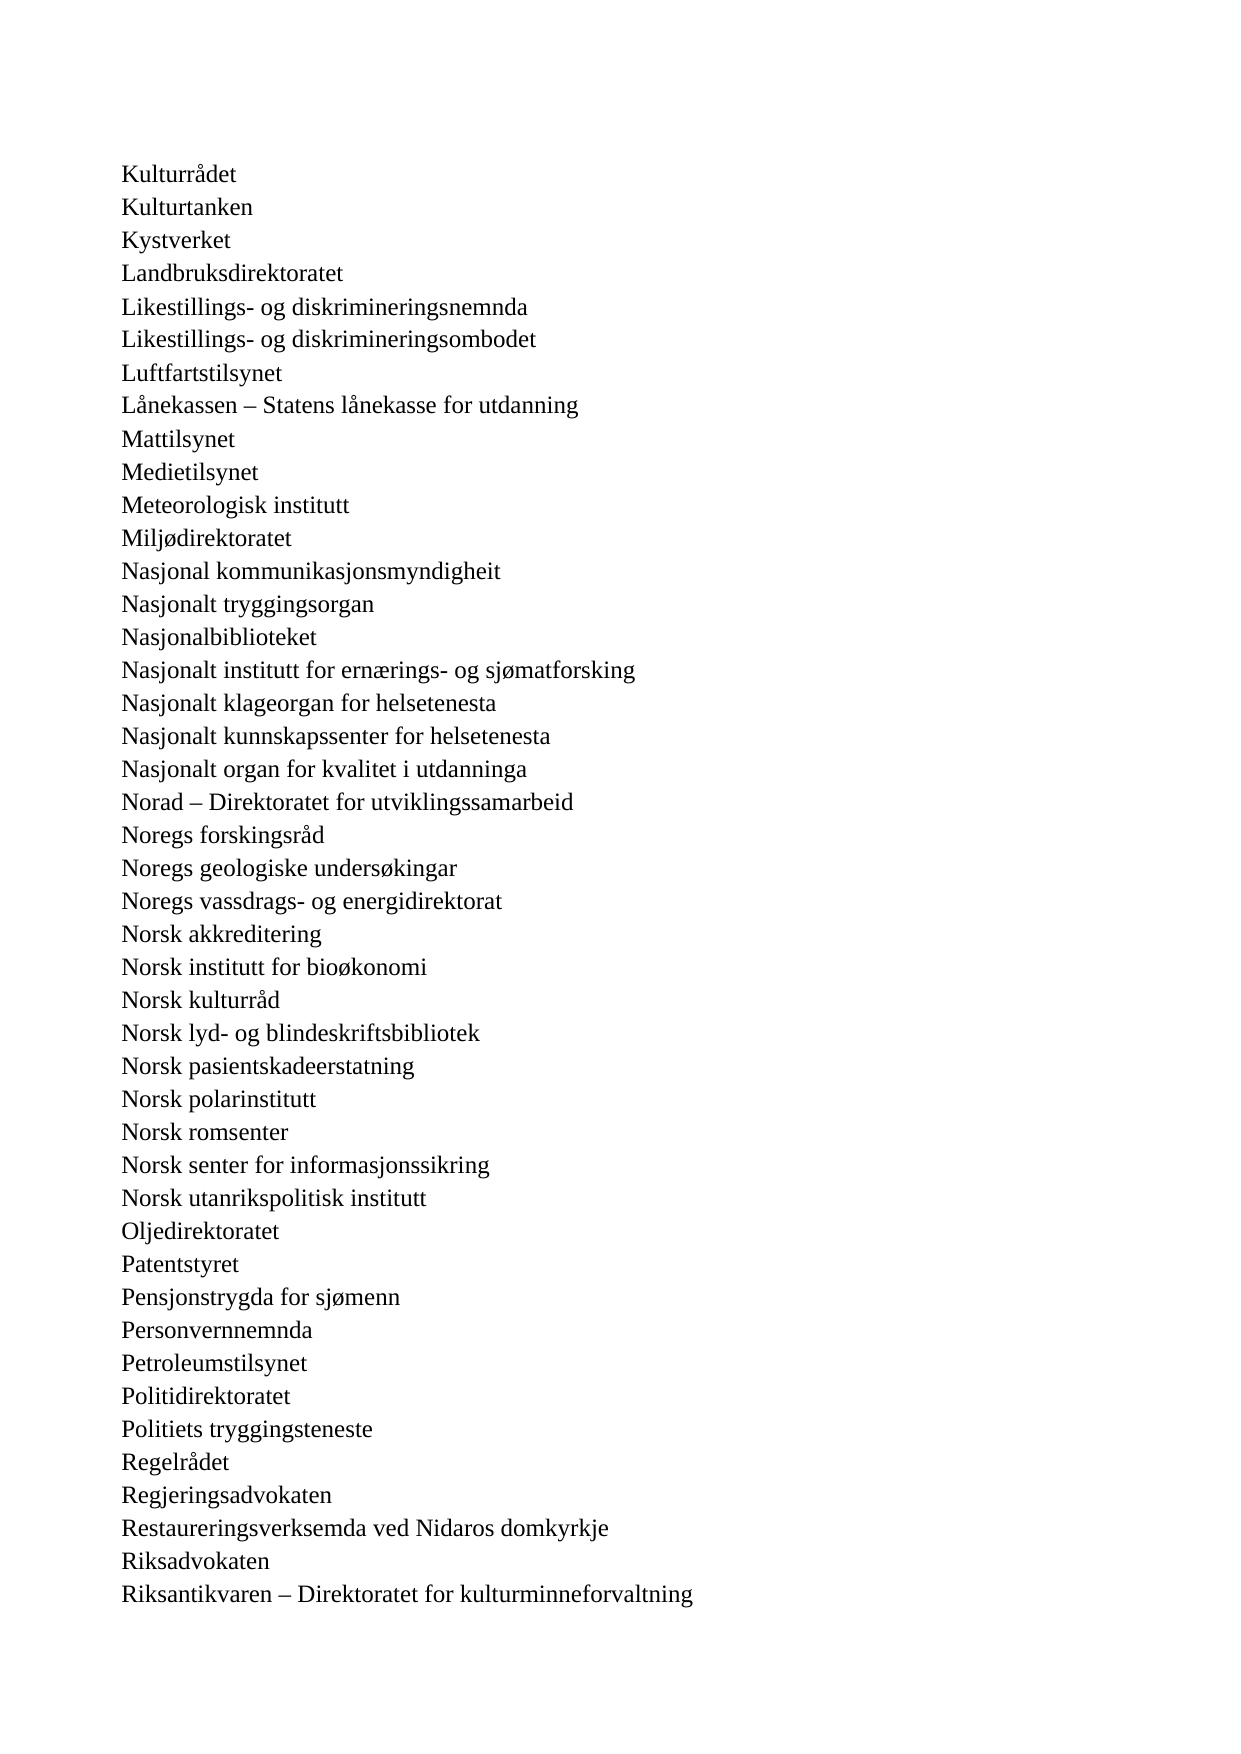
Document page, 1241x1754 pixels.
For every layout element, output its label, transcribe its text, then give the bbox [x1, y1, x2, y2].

list Petroleumstilsynet [121, 1348, 1119, 1377]
list Patentstyret [121, 1249, 1119, 1278]
list Riksantikvaren – Direktoratet for kulturminneforvaltning [121, 1579, 1119, 1608]
list Nasjonalt tryggingsorgan [121, 589, 1119, 617]
list Noregs vassdrags- og energidirektorat [121, 886, 1119, 915]
list Nasjonalbiblioteket [121, 622, 1119, 651]
list Personvernnemnda [121, 1315, 1119, 1344]
list Luftfartstilsynet [121, 358, 1119, 386]
list Mattilsynet [121, 424, 1119, 452]
list Medietilsynet [121, 457, 1119, 485]
list Landbruksdirektoratet [121, 258, 1119, 287]
list Nasjonalt klageorgan for helsetenesta [121, 688, 1119, 717]
list Norsk utanrikspolitisk institutt [121, 1183, 1119, 1212]
list Norsk romsenter [121, 1117, 1119, 1146]
list Regjeringsadvokaten [121, 1480, 1119, 1509]
list Politidirektoratet [121, 1381, 1119, 1410]
list Oljedirektoratet [121, 1216, 1119, 1245]
list Norad – Direktoratet for utviklingssamarbeid [121, 787, 1119, 816]
list Nasjonalt institutt for ernærings- og sjømatforsking [121, 655, 1119, 683]
list Pensjonstrygda for sjømenn [121, 1282, 1119, 1311]
list Meteorologisk institutt [121, 490, 1119, 518]
list Norsk senter for informasjonssikring [121, 1150, 1119, 1179]
list Miljødirektoratet [121, 523, 1119, 551]
list Nasjonalt kunnskapssenter for helsetenesta [121, 721, 1119, 749]
list Restaureringsverksemda ved Nidaros domkyrkje [121, 1513, 1119, 1542]
list Norsk kulturråd [121, 985, 1119, 1014]
list Noregs forskingsråd [121, 820, 1119, 849]
list Norsk akkreditering [121, 919, 1119, 948]
list Norsk polarinstitutt [121, 1084, 1119, 1113]
list Politiets tryggingsteneste [121, 1414, 1119, 1443]
list Kulturtanken [121, 192, 1119, 221]
list Noregs geologiske undersøkingar [121, 853, 1119, 882]
list Kystverket [121, 226, 1119, 254]
list Norsk pasientskadeerstatning [121, 1051, 1119, 1080]
list Kulturrådet [121, 159, 1119, 188]
list Lånekassen – Statens lånekasse for utdanning [121, 391, 1119, 419]
list Norsk lyd- og blindeskriftsbibliotek [121, 1018, 1119, 1047]
list Riksadvokaten [121, 1546, 1119, 1575]
list Likestillings- og diskrimineringsnemnda [121, 292, 1119, 320]
list Norsk institutt for bioøkonomi [121, 952, 1119, 981]
list Nasjonal kommunikasjonsmyndigheit [121, 556, 1119, 584]
list Nasjonalt organ for kvalitet i utdanninga [121, 754, 1119, 783]
list Regelrådet [121, 1447, 1119, 1476]
list Likestillings- og diskrimineringsombodet [121, 324, 1119, 353]
